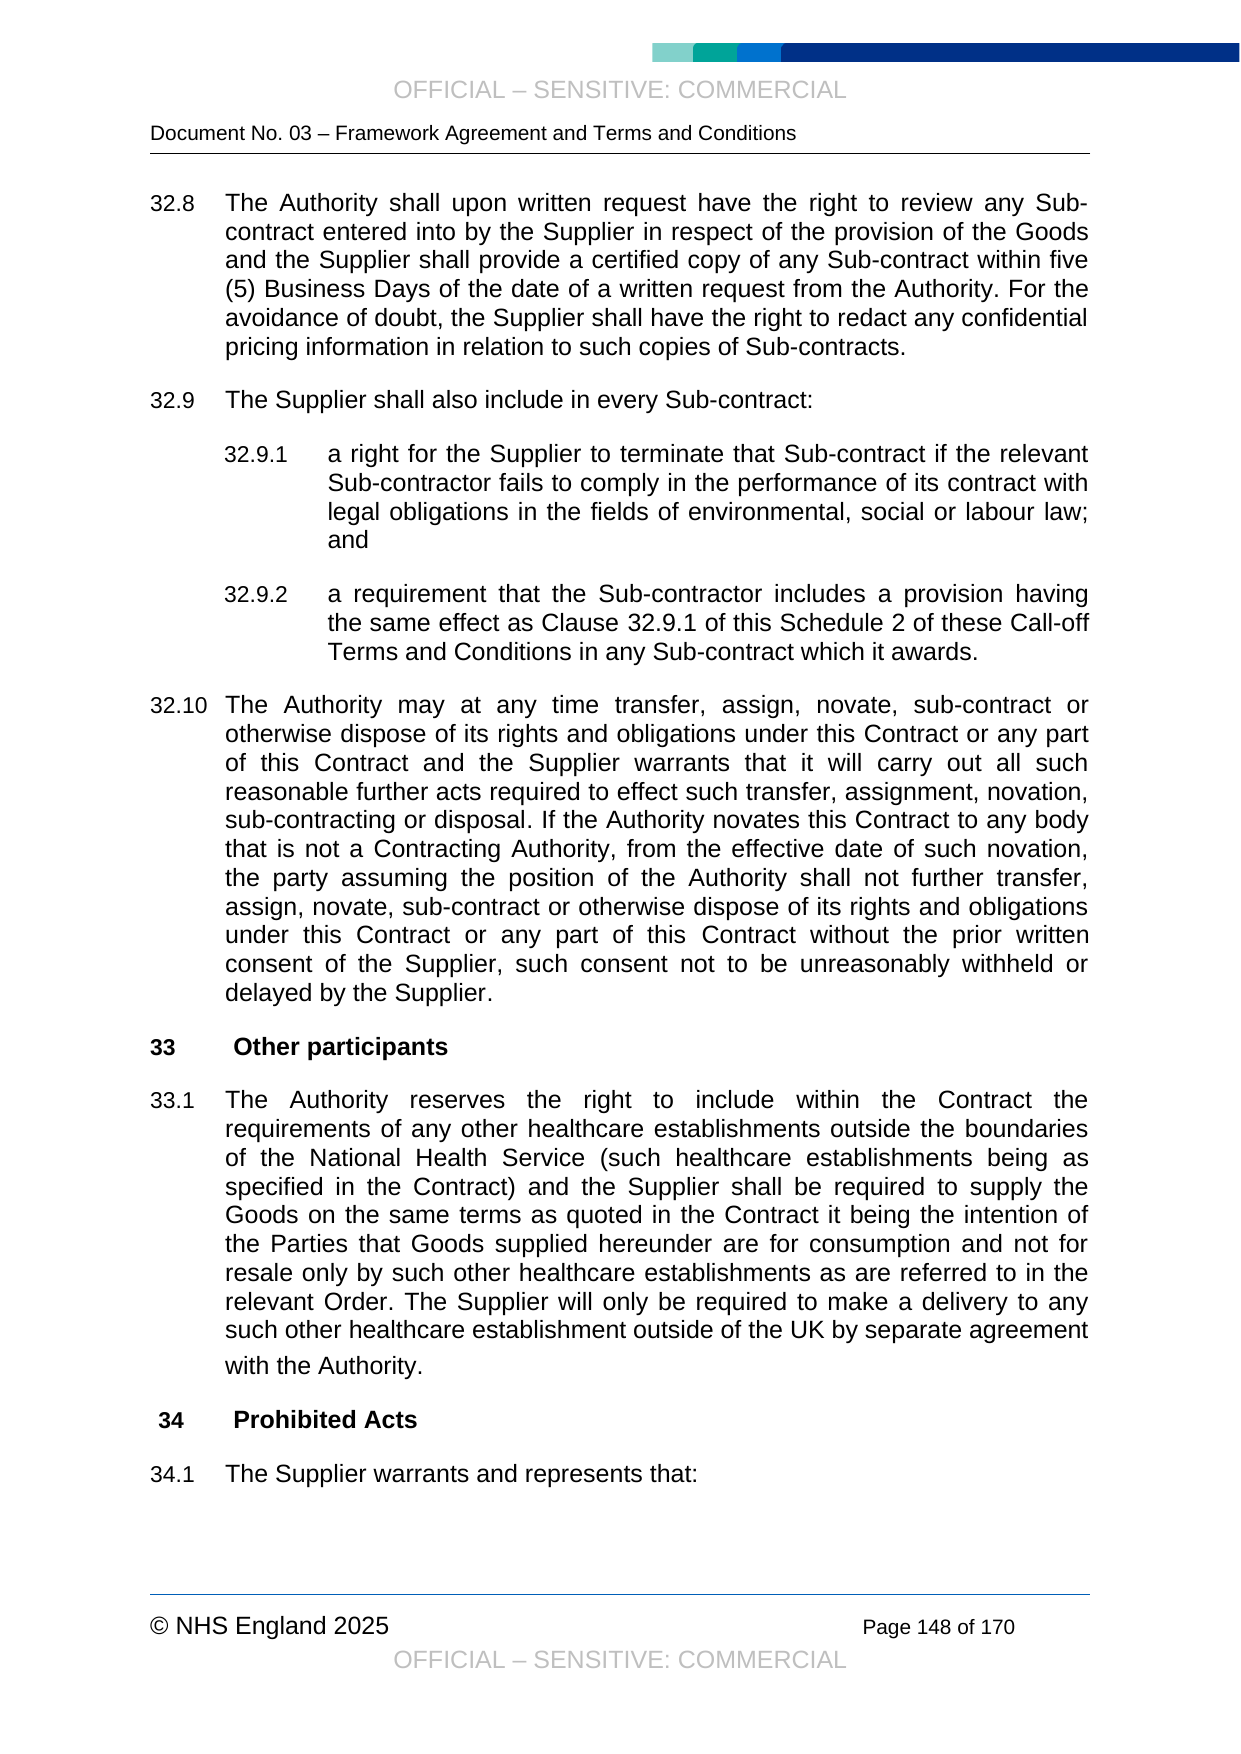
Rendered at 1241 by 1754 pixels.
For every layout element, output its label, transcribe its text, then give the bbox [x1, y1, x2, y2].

subtitle a requirement that the Sub-contractor includes a provision having the same effect as Clause 32.9.1 of this Schedule 2 of these Call-off Terms and Conditions in any Sub-contract which it awards. [224, 579, 1090, 665]
subtitle The Supplier shall also include in every Sub-contract: [150, 385, 1090, 414]
subtitle The Supplier warrants and represents that: [150, 1459, 1090, 1488]
subtitle The Authority reserves the right to include within the Contract the requirements of any other healthcare establishments outside the boundaries of the National Health Service (such healthcare establishments being as specified in the Contract) and the Supplier shall be required to supply the Goods on the same terms as quoted in the Contract it being the intention of the Parties that Goods supplied hereunder are for consumption and not for resale only by such other healthcare establishments as are referred to in the relevant Order. The Supplier will only be required to make a delivery to any such other healthcare establishment outside of the UK by separate agreement with the Authority. [150, 1085, 1090, 1380]
subtitle Prohibited Acts [158, 1405, 1090, 1434]
subtitle The Authority shall upon written request have the right to review any Sub-contract entered into by the Supplier in respect of the provision of the Goods and the Supplier shall provide a certified copy of any Sub-contract within five (5) Business Days of the date of a written request from the Authority. For the avoidance of doubt, the Supplier shall have the right to redact any confidential pricing information in relation to such copies of Sub-contracts. [150, 188, 1090, 360]
subtitle The Authority may at any time transfer, assign, novate, sub-contract or otherwise dispose of its rights and obligations under this Contract or any part of this Contract and the Supplier warrants that it will carry out all such reasonable further acts required to effect such transfer, assignment, novation, sub-contracting or disposal. If the Authority novates this Contract to any body that is not a Contracting Authority, from the effective date of such novation, the party assuming the position of the Authority shall not further transfer, assign, novate, sub-contract or otherwise dispose of its rights and obligations under this Contract or any part of this Contract without the prior written consent of the Supplier, such consent not to be unreasonably withheld or delayed by the Supplier. [150, 690, 1090, 1007]
subtitle Other participants [150, 1032, 1090, 1060]
subtitle a right for the Supplier to terminate that Sub-contract if the relevant Sub-contractor fails to comply in the performance of its contract with legal obligations in the fields of environmental, social or labour law; and [224, 439, 1090, 554]
